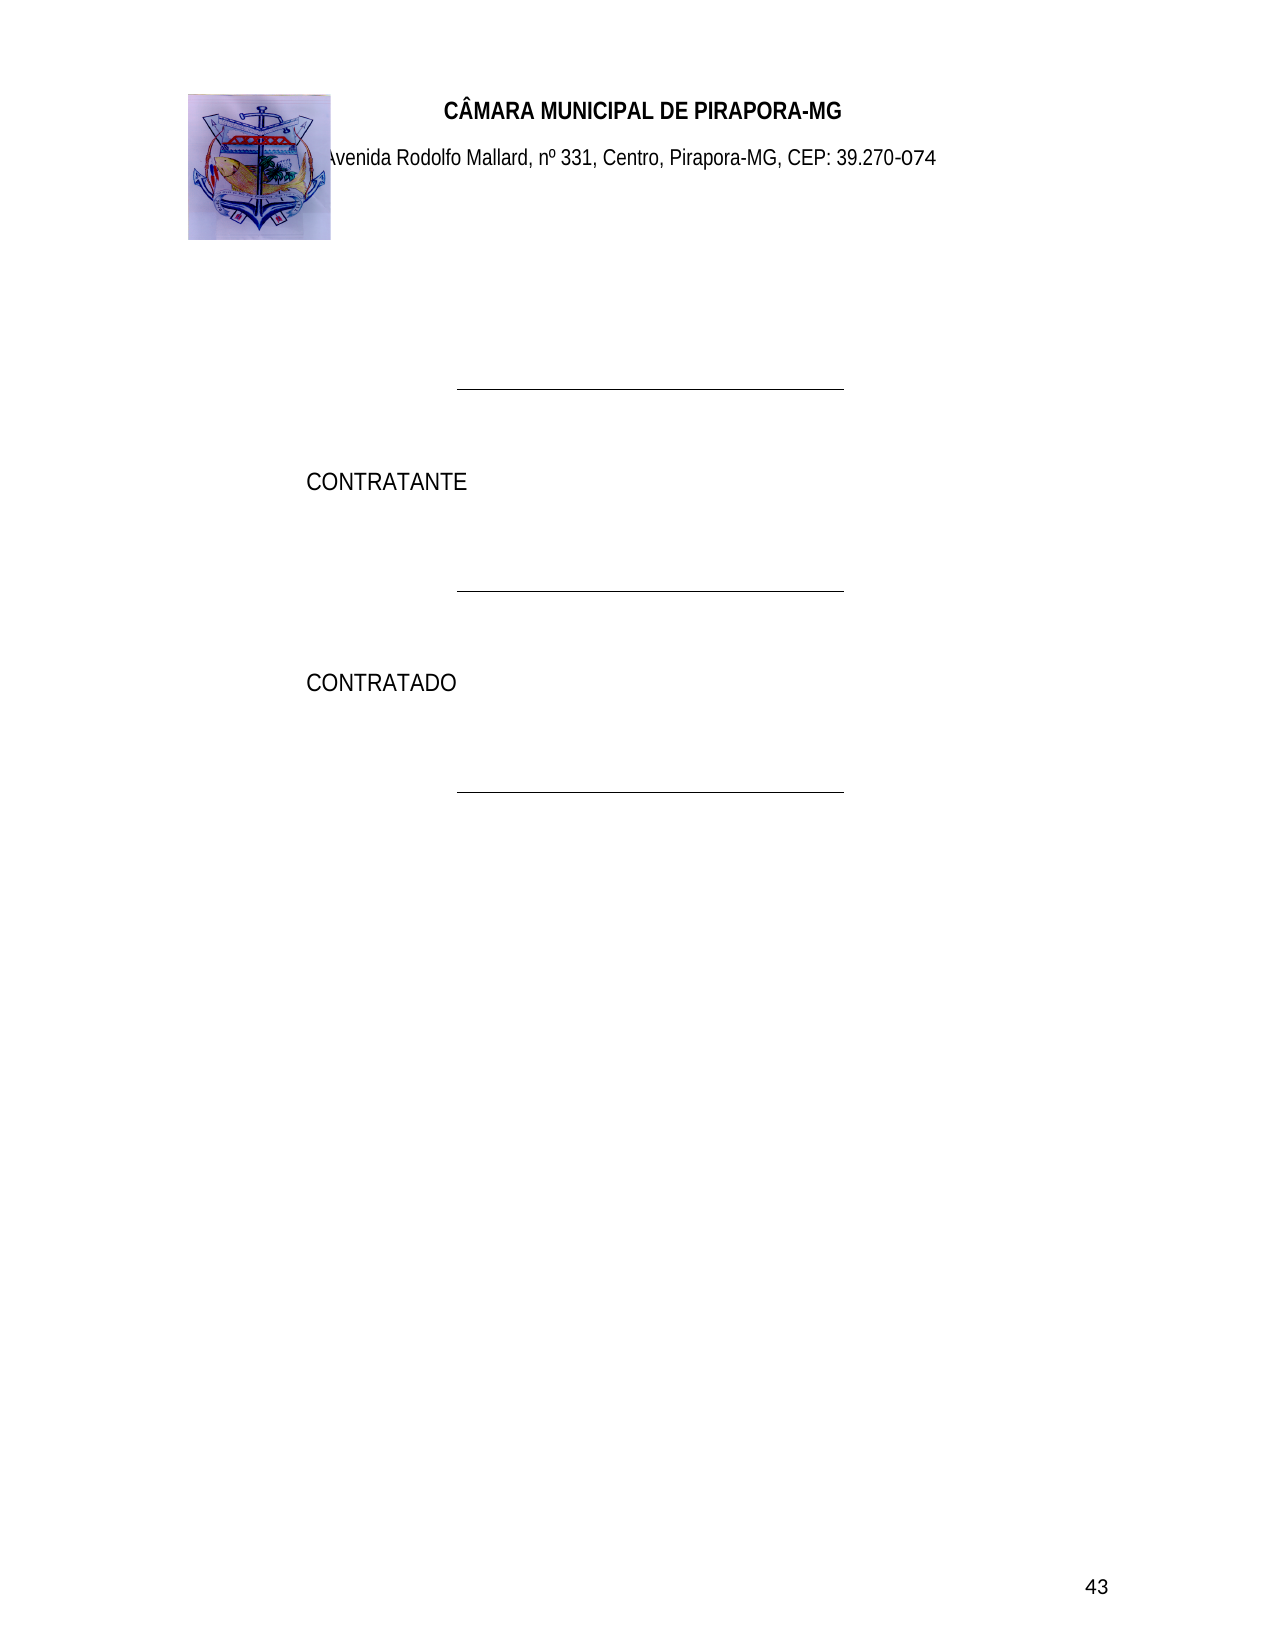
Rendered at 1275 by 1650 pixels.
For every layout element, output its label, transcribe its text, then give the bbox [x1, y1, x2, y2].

text CONTRATADO [306, 668, 1171, 697]
picture [188, 94, 331, 240]
text CONTRATANTE [306, 467, 1171, 495]
